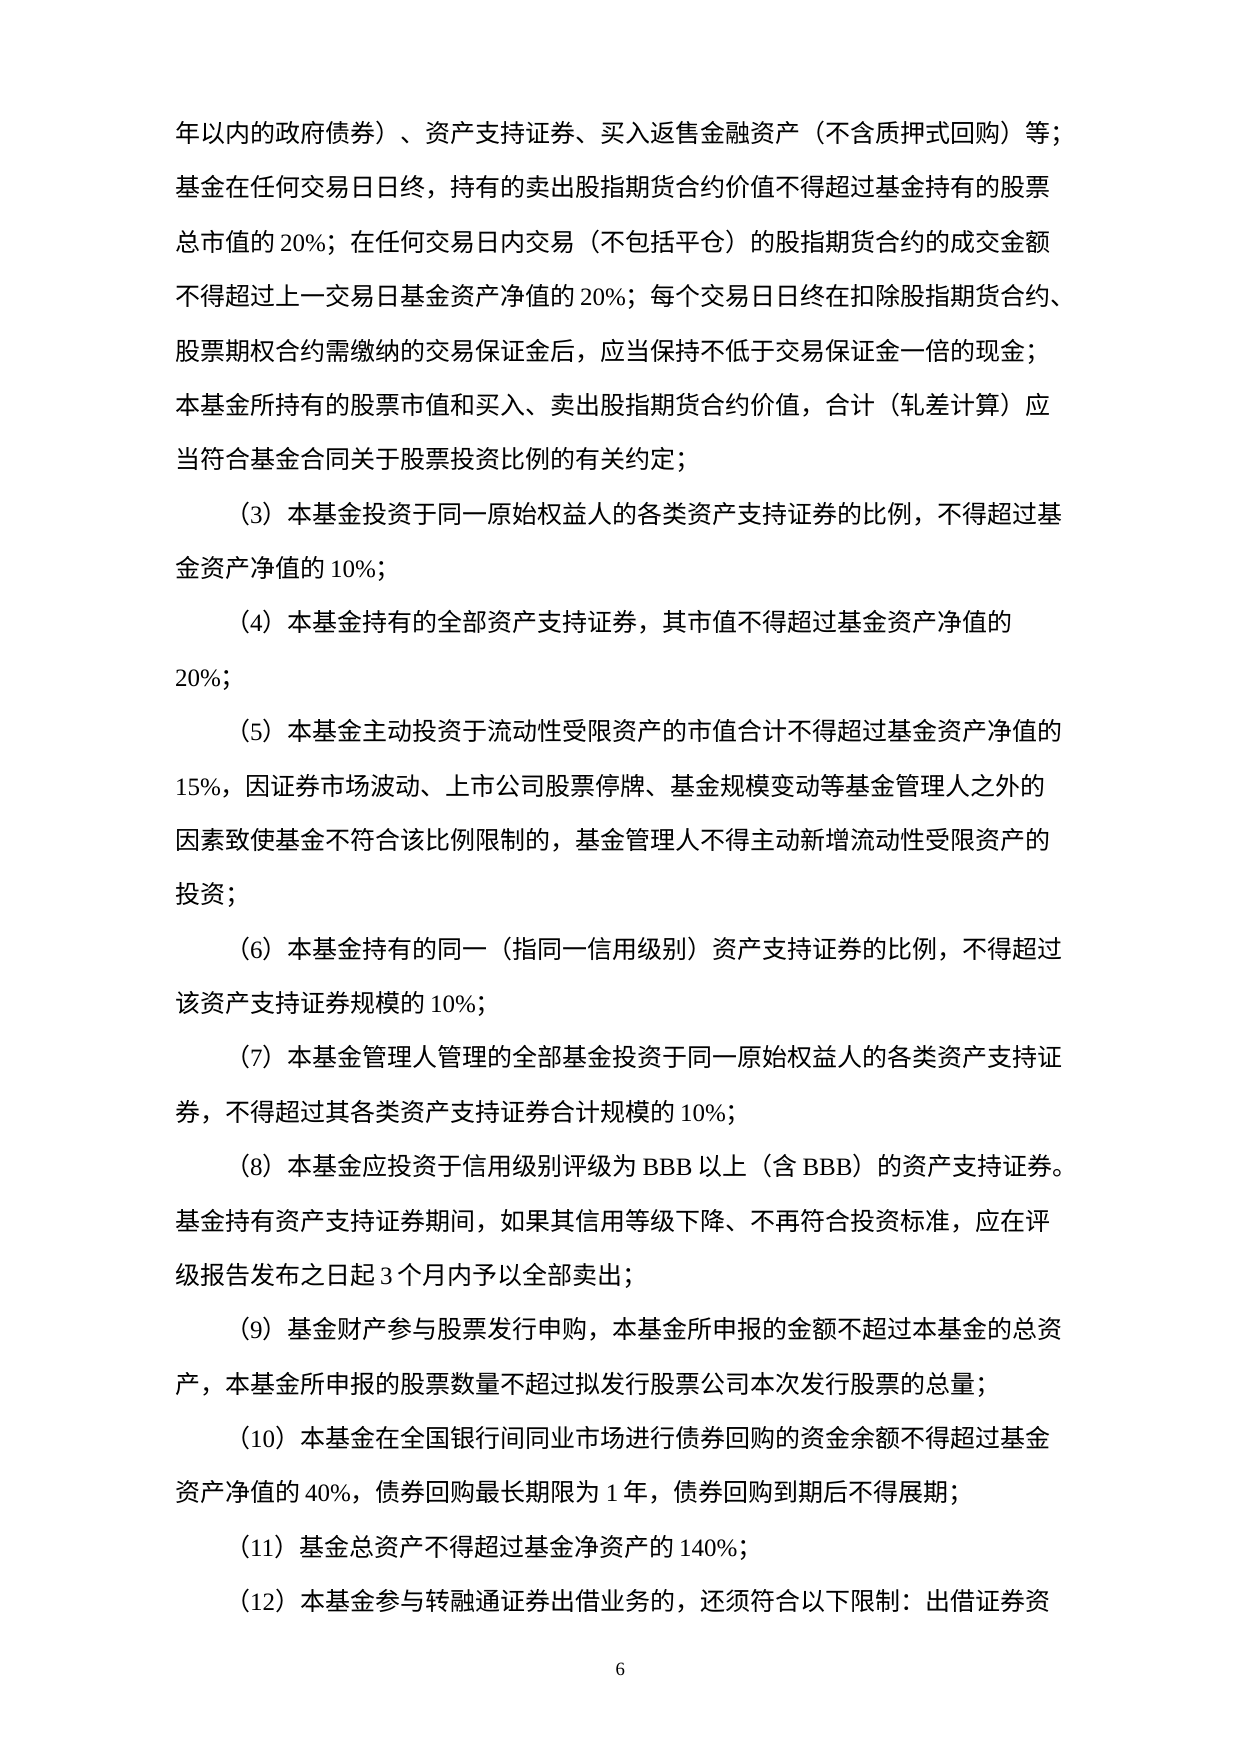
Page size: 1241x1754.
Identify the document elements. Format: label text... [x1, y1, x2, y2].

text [175, 1582, 1065, 1618]
text （5）本基金主动投资于流动性受限资产的市值合计不得超过基金资产净值的15%，因证券市场波动、上市公司股票停牌、基金规模变动等基金管理人之外的因素致使基金不符合该比例限制的，基金管理人不得主动新增流动性受限资产的投资； [175, 712, 1065, 911]
text （8）本基金应投资于信用级别评级为BBB以上（含BBB）的资产支持证券。基金持有资产支持证券期间，如果其信用等级下降、不再符合投资标准，应在评级报告发布之日起3个月内予以全部卖出； [175, 1147, 1065, 1292]
text （7）本基金管理人管理的全部基金投资于同一原始权益人的各类资产支持证券，不得超过其各类资产支持证券合计规模的10%； [175, 1038, 1065, 1128]
text （9）基金财产参与股票发行申购，本基金所申报的金额不超过本基金的总资产，本基金所申报的股票数量不超过拟发行股票公司本次发行股票的总量； [175, 1310, 1065, 1400]
text （3）本基金投资于同一原始权益人的各类资产支持证券的比例，不得超过基金资产净值的10%； [175, 494, 1065, 585]
text （11）基金总资产不得超过基金净资产的140%； [175, 1527, 1065, 1563]
text （10）本基金在全国银行间同业市场进行债券回购的资金余额不得超过基金资产净值的40%，债券回购最长期限为1年，债券回购到期后不得展期； [175, 1418, 1065, 1509]
text （6）本基金持有的同一（指同一信用级别）资产支持证券的比例，不得超过该资产支持证券规模的10%； [175, 929, 1065, 1020]
text （4）本基金持有的全部资产支持证券，其市值不得超过基金资产净值的20%； [175, 603, 1065, 693]
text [175, 113, 1065, 476]
